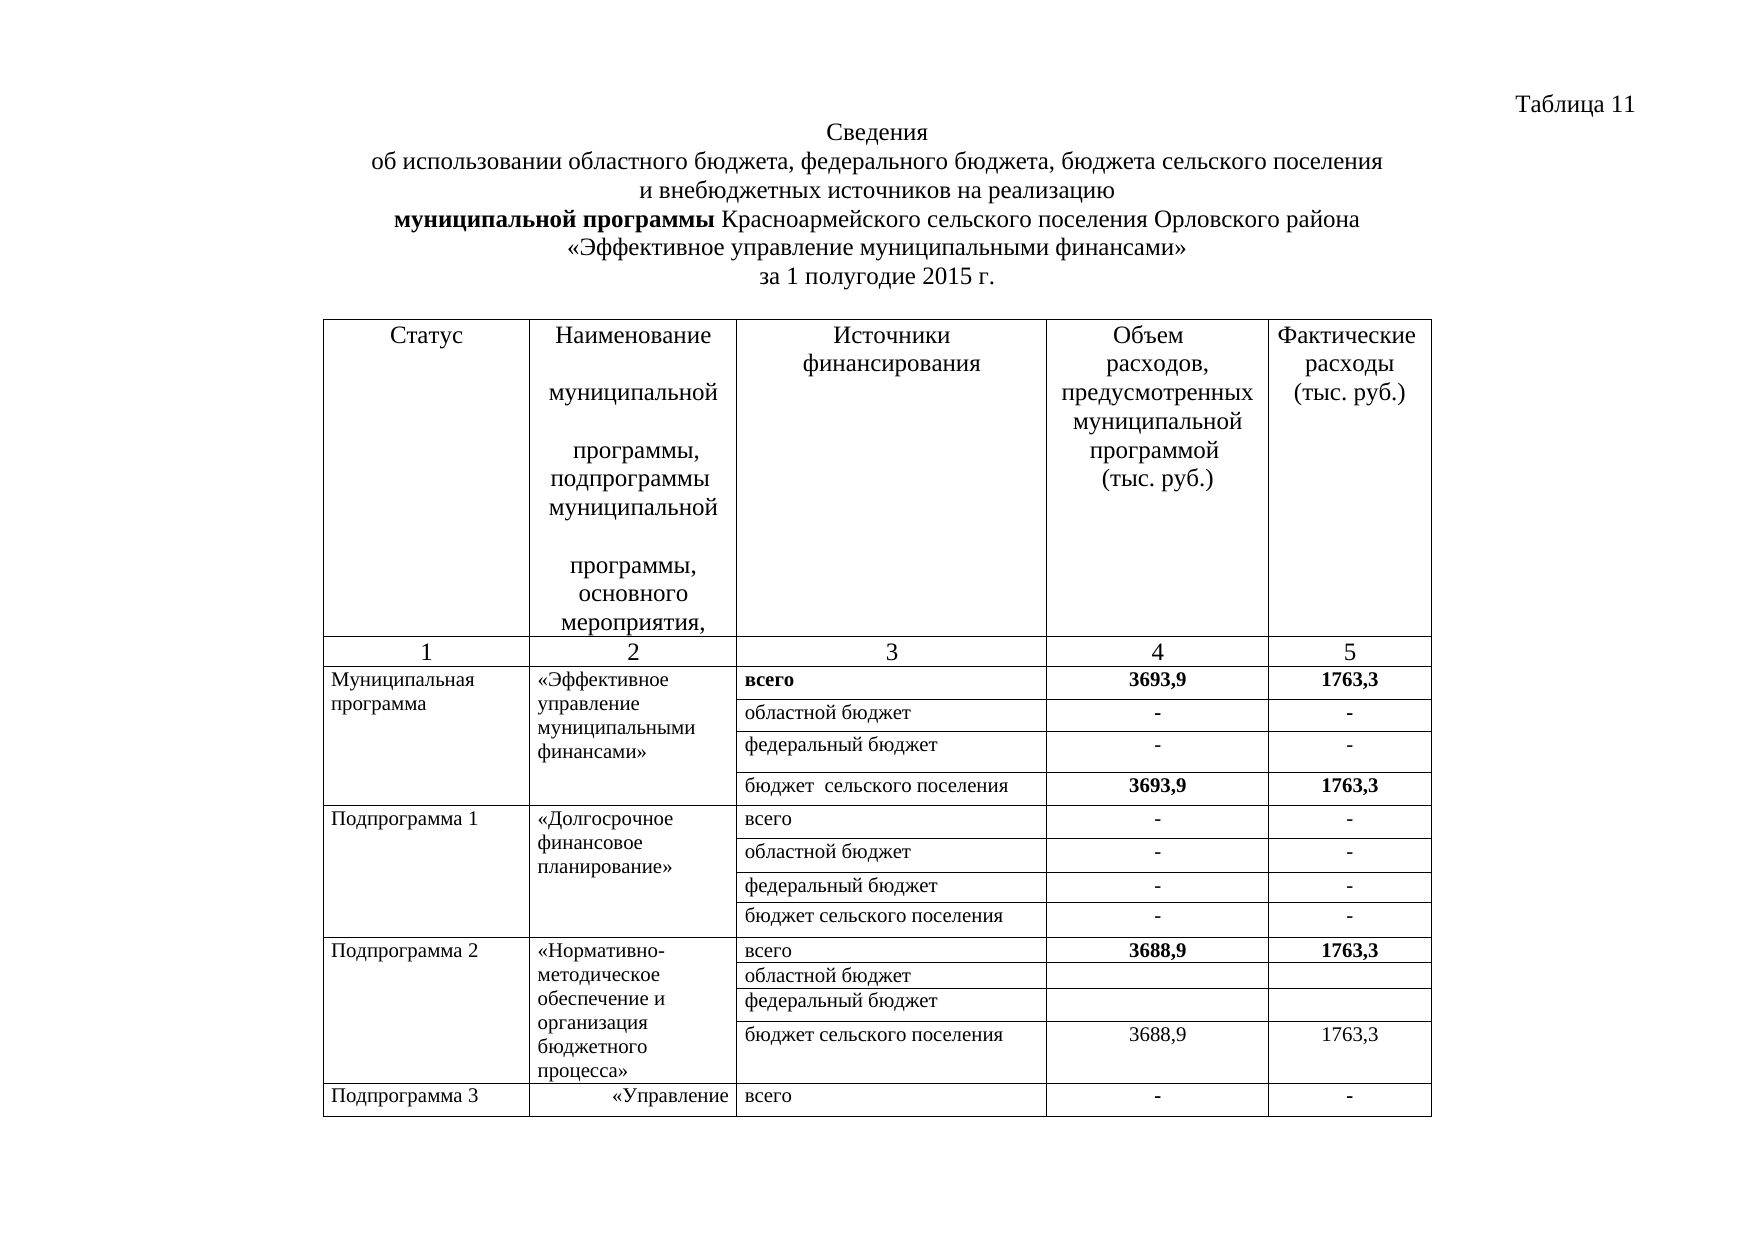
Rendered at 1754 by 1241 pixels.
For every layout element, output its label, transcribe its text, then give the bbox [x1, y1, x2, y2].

table_cell всего [737, 1084, 1046, 1116]
table_header Статус [324, 320, 529, 636]
table_cell [1047, 963, 1268, 987]
text и внебюджетных источников на реализацию [118, 175, 1636, 204]
table_cell - [1269, 732, 1431, 772]
table_cell - [1047, 903, 1268, 937]
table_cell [530, 1084, 736, 1116]
text муниципальной программы Красноармейского сельского поселения Орловского района [118, 204, 1636, 232]
table_cell 5 [1269, 637, 1431, 666]
table_cell - [1047, 839, 1268, 872]
table_cell федеральный бюджет [737, 732, 1046, 772]
table_cell Подпрограмма 3 [324, 1084, 529, 1116]
text «Эффективное управление муниципальными финансами» [118, 232, 1636, 261]
table_cell «Долгосрочное финансовое планирование» [530, 806, 736, 937]
table_cell областной бюджет [737, 700, 1046, 731]
table_cell [1269, 989, 1431, 1021]
text за 1 полугодие 2015 г. [118, 261, 1636, 290]
table_cell 3688,9 [1047, 938, 1268, 962]
table_header Объем расходов, предусмотренных муниципальной программой (тыс. руб.) [1047, 320, 1268, 636]
table_cell - [1047, 700, 1268, 731]
table_cell всего [737, 667, 1046, 699]
table_cell - [1047, 732, 1268, 772]
table_cell областной бюджет [737, 963, 1046, 987]
table_header Источники финансирования [737, 320, 1046, 636]
table_cell Муниципальная программа [324, 667, 529, 804]
text об использовании областного бюджета, федерального бюджета, бюджета сельского поселения [118, 146, 1636, 175]
table_cell - [1269, 873, 1431, 902]
table_cell «Эффективное управление муниципальными финансами» [530, 667, 736, 804]
table_cell - [1047, 806, 1268, 838]
table_cell Подпрограмма 1 [324, 806, 529, 937]
table_cell 3 [737, 637, 1046, 666]
table_cell бюджет сельского поселения [737, 1022, 1046, 1082]
table_cell «Нормативно-методическое обеспечение и организация бюджетного процесса» [530, 938, 736, 1082]
table_cell федеральный бюджет [737, 989, 1046, 1021]
table_cell - [1047, 1084, 1268, 1116]
table_header Наименование муниципальной программы, подпрограммы муниципальной программы, основного мероприятия, [530, 320, 736, 636]
text Сведения [118, 117, 1636, 146]
table_cell [1269, 963, 1431, 987]
table_cell областной бюджет [737, 839, 1046, 872]
table_cell - [1269, 1084, 1431, 1116]
table_cell федеральный бюджет [737, 873, 1046, 902]
table_cell - [1269, 806, 1431, 838]
table_cell бюджет сельского поселения [737, 903, 1046, 937]
table_cell [1047, 989, 1268, 1021]
table_cell - [1269, 839, 1431, 872]
table_cell 2 [530, 637, 736, 666]
table_header Фактические расходы (тыс. руб.) [1269, 320, 1431, 636]
table_cell 1763,3 [1269, 773, 1431, 804]
table_cell 4 [1047, 637, 1268, 666]
table_cell - [1269, 700, 1431, 731]
table_cell бюджет сельского поселения [737, 773, 1046, 804]
table_cell 1763,3 [1269, 938, 1431, 962]
table_cell 1763,3 [1269, 667, 1431, 699]
table_cell всего [737, 938, 1046, 962]
table_cell 3688,9 [1047, 1022, 1268, 1082]
table_cell 1 [324, 637, 529, 666]
table_cell 1763,3 [1269, 1022, 1431, 1082]
table_cell 3693,9 [1047, 667, 1268, 699]
table_cell - [1269, 903, 1431, 937]
text Таблица 11 [118, 89, 1636, 117]
table_cell всего [737, 806, 1046, 838]
table_cell - [1047, 873, 1268, 902]
table_cell Подпрограмма 2 [324, 938, 529, 1082]
table_cell 3693,9 [1047, 773, 1268, 804]
